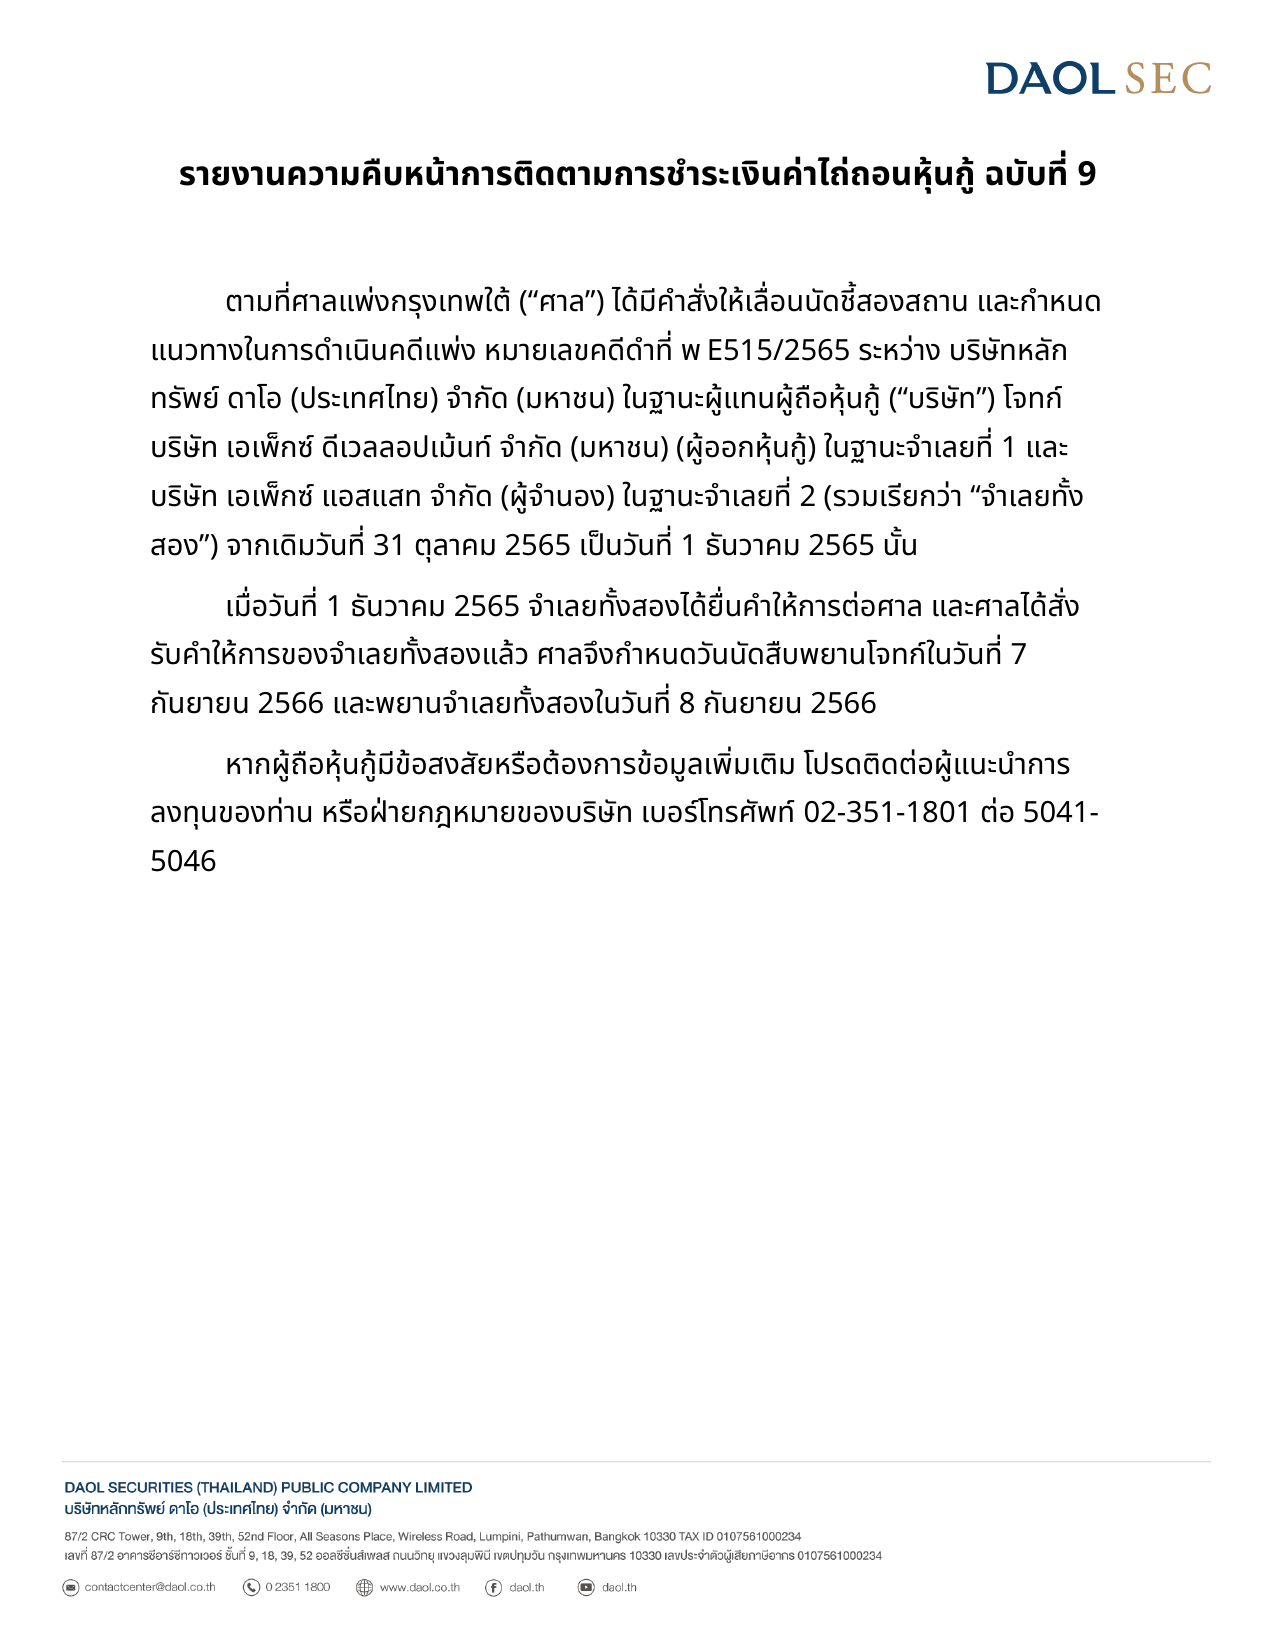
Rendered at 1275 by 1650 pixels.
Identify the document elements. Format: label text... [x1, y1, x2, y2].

text รายงานความคืบหน้าการติดตามการชำระเงินค่าไถ่ถอนหุ้นกู้ ฉบับที่ 9 [150, 150, 1125, 201]
picture [1, 1, 1274, 143]
text ตามที่ศาลแพ่งกรุงเทพใต้ (“ศาล”) ได้มีคำสั่งให้เลื่อนนัดชี้สองสถาน และกำหนดแนวทางในการดำเนินคดีแพ่ง หมายเลขคดีดำที่ พE515/2565 ระหว่าง บริษัทหลักทรัพย์ ดาโอ (ประเทศไทย) จำกัด (มหาชน) ในฐานะผู้แทนผู้ถือหุ้นกู้ (“บริษัท”) โจทก์ บริษัท เอเพ็กซ์ ดีเวลลอปเม้นท์ จำกัด (มหาชน) (ผู้ออกหุ้นกู้) ในฐานะจำเลยที่ 1 และบริษัท เอเพ็กซ์ แอสแสท จำกัด (ผู้จำนอง) ในฐานะจำเลยที่ 2 (รวมเรียกว่า “จำเลยทั้งสอง”) จากเดิมวันที่ 31 ตุลาคม 2565 เป็นวันที่ 1 ธันวาคม 2565 นั้น [150, 281, 1125, 568]
text หากผู้ถือหุ้นกู้มีข้อสงสัยหรือต้องการข้อมูลเพิ่มเติม โปรดติดต่อผู้แนะนำการลงทุนของท่าน หรือฝ่ายกฎหมายของบริษัท เบอร์โทรศัพท์ 02-351-1801 ต่อ 5041-5046 [150, 743, 1125, 880]
text เมื่อวันที่ 1 ธันวาคม 2565 จำเลยทั้งสองได้ยื่นคำให้การต่อศาล และศาลได้สั่งรับคำให้การของจำเลยทั้งสองแล้ว ศาลจึงกำหนดวันนัดสืบพยานโจทก์ในวันที่ 7 กันยายน 2566 และพยานจำเลยทั้งสองในวันที่ 8 กันยายน 2566 [150, 585, 1125, 726]
picture [1, 1430, 1274, 1649]
